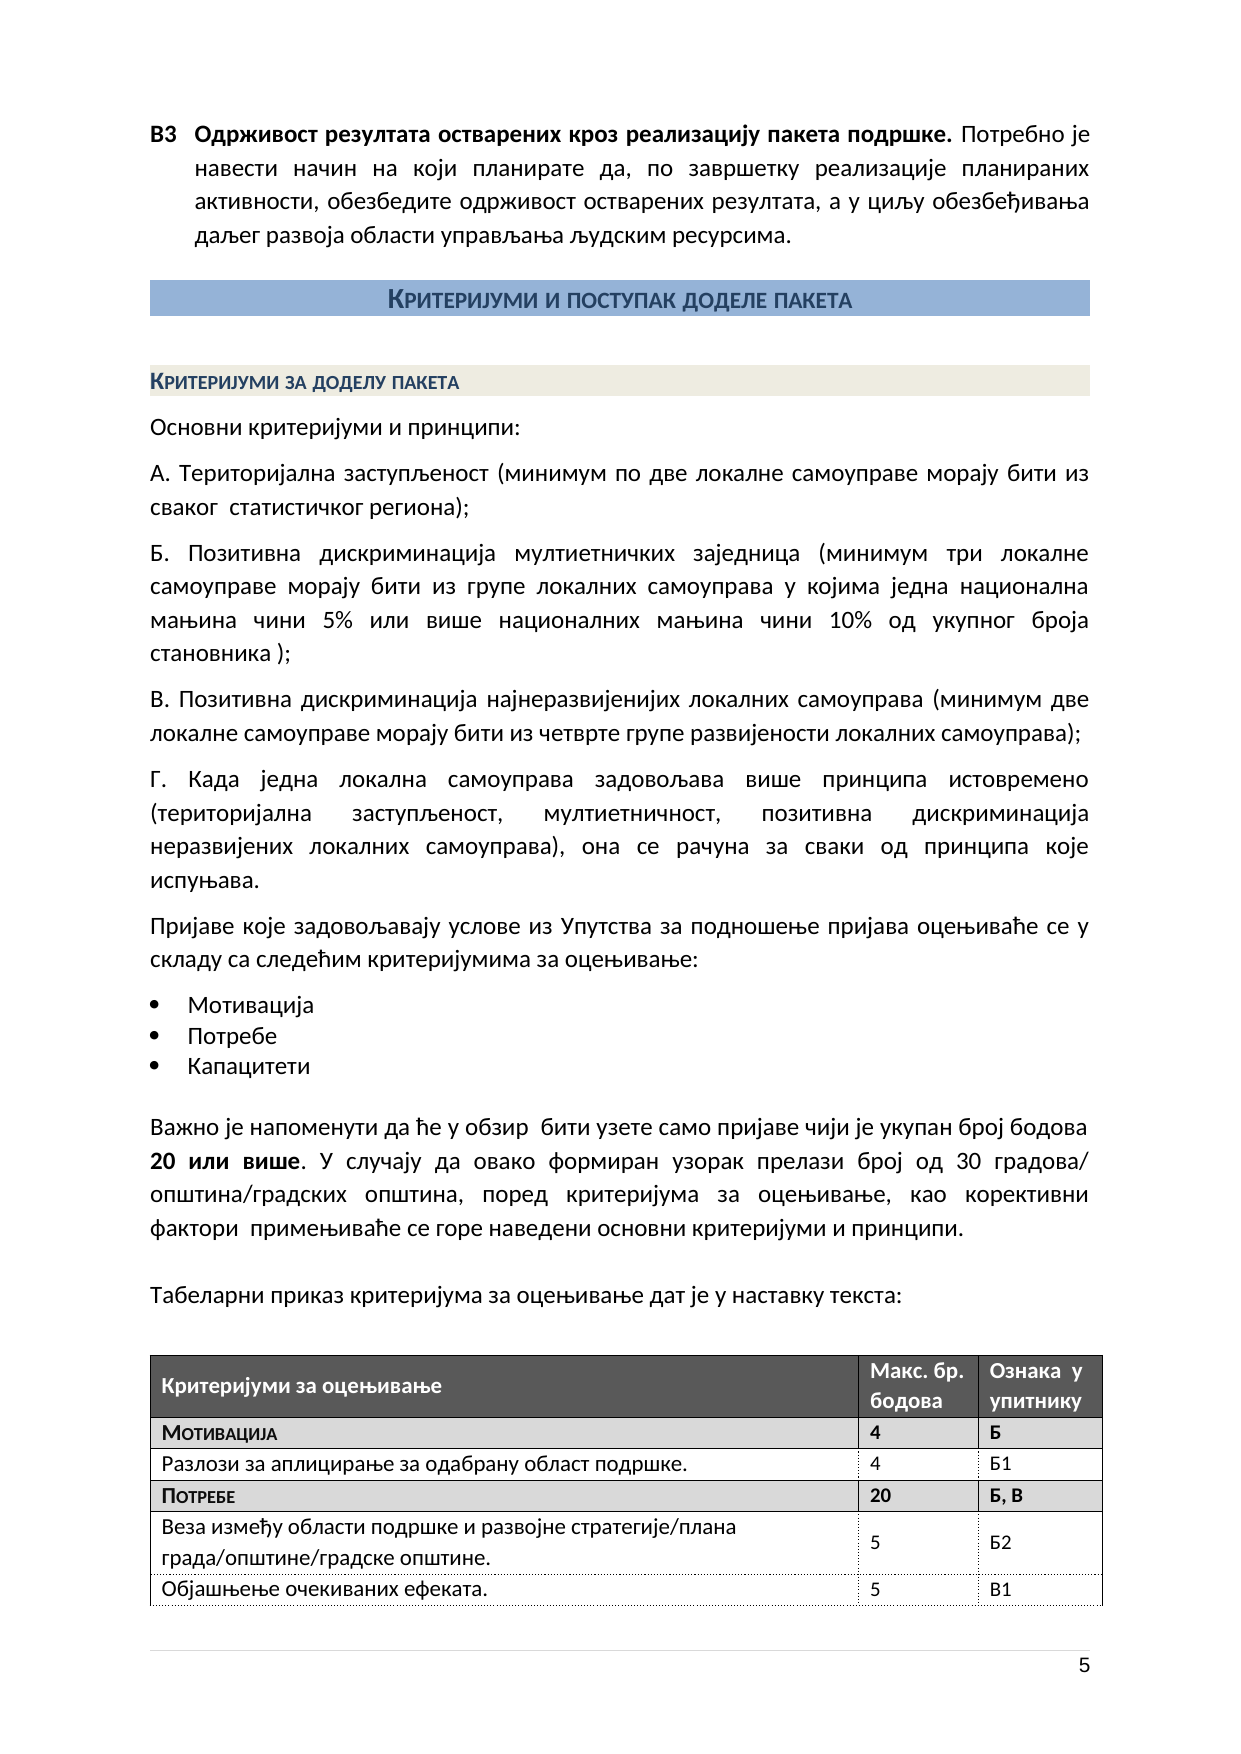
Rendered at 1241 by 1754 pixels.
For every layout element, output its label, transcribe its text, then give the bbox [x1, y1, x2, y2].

text Табеларни приказ критеријума за оцењивање дат је у наставку текста: [150, 1279, 1090, 1310]
text В3 Одрживост резултата остварених кроз реализацију пакета подршке. Потребно је навести начин на који планирате да, по завршетку реализације планираних активности, обезбедите одрживост остварених резултата, а у циљу обезбеђивања даљег развоја области управљања људским ресурсима. [150, 118, 1090, 249]
text Критеријуми и поступак доделе пакета [150, 280, 1090, 316]
text В. Позитивна дискриминација најнеразвијенијих локалних самоуправа (минимум две локалне самоуправе морају бити из четврте групе развијености локалних самоуправа); [150, 684, 1090, 748]
text Критеријуми за доделу пакета [150, 365, 1090, 396]
table_cell 5 [859, 1574, 978, 1605]
list Потребе [150, 1020, 1090, 1051]
table_cell Б, В [979, 1481, 1102, 1511]
table_cell 4 [859, 1449, 978, 1480]
text Б. Позитивна дискриминација мултиетничких заједница (минимум три локалне самоуправе морају бити из групе локалних самоуправа у којима једна национална мањина чини 5% или више националних мањина чини 10% од укупног броја становника ); [150, 537, 1090, 668]
text Важно је напоменути да ће у обзир бити узете само пријаве чији je укупан број бодова 20 или више. У случају да овако формиран узорак прелази број од 30 градова/ општина/градских општина, поред критеријума за оцењивање, као корективни фактори примењиваће се горе наведени основни критеријуми и принципи. [150, 1112, 1090, 1243]
table_cell 20 [859, 1481, 978, 1511]
table_header Критеријуми за оцењивање [151, 1356, 858, 1417]
table_header Макс. бр. бодова [859, 1356, 978, 1417]
list Капацитети [150, 1051, 1090, 1081]
text Основни критеријуми и принципи: [150, 411, 1090, 442]
table_cell Мотивација [151, 1418, 858, 1448]
table_cell Б [979, 1418, 1102, 1448]
table_cell Разлози за аплицирање за одабрану област подршке. [151, 1449, 859, 1480]
table_cell В1 [978, 1574, 1102, 1605]
table_cell 4 [859, 1418, 978, 1448]
table_cell 5 [859, 1512, 978, 1573]
text Г. Када једна локална самоуправа задовољава више принципа истовремено (територијална заступљеност, мултиетничност, позитивна дискриминација неразвијених локалних самоуправа), она се рачуна за сваки од принципа које испуњава. [150, 763, 1090, 894]
table_cell Објашњење очекиваних ефеката. [151, 1574, 859, 1605]
list Мотивација [150, 989, 1090, 1020]
text А. Територијална заступљеност (минимум по две локалне самоуправе морају бити из сваког статистичког региона); [150, 457, 1090, 521]
text Пријаве које задовољавају услове из Упутства за подношење пријава оцењиваће се у складу са следећим критеријумима за оцењивање: [150, 910, 1090, 974]
table_cell Потребе [151, 1481, 858, 1511]
table_header Ознака у упитнику [979, 1356, 1102, 1417]
table_cell Б2 [978, 1512, 1102, 1573]
table_cell Веза између области подршке и развојне стратегије/плана града/општине/градске општине. [151, 1512, 859, 1573]
table_cell Б1 [978, 1449, 1102, 1480]
